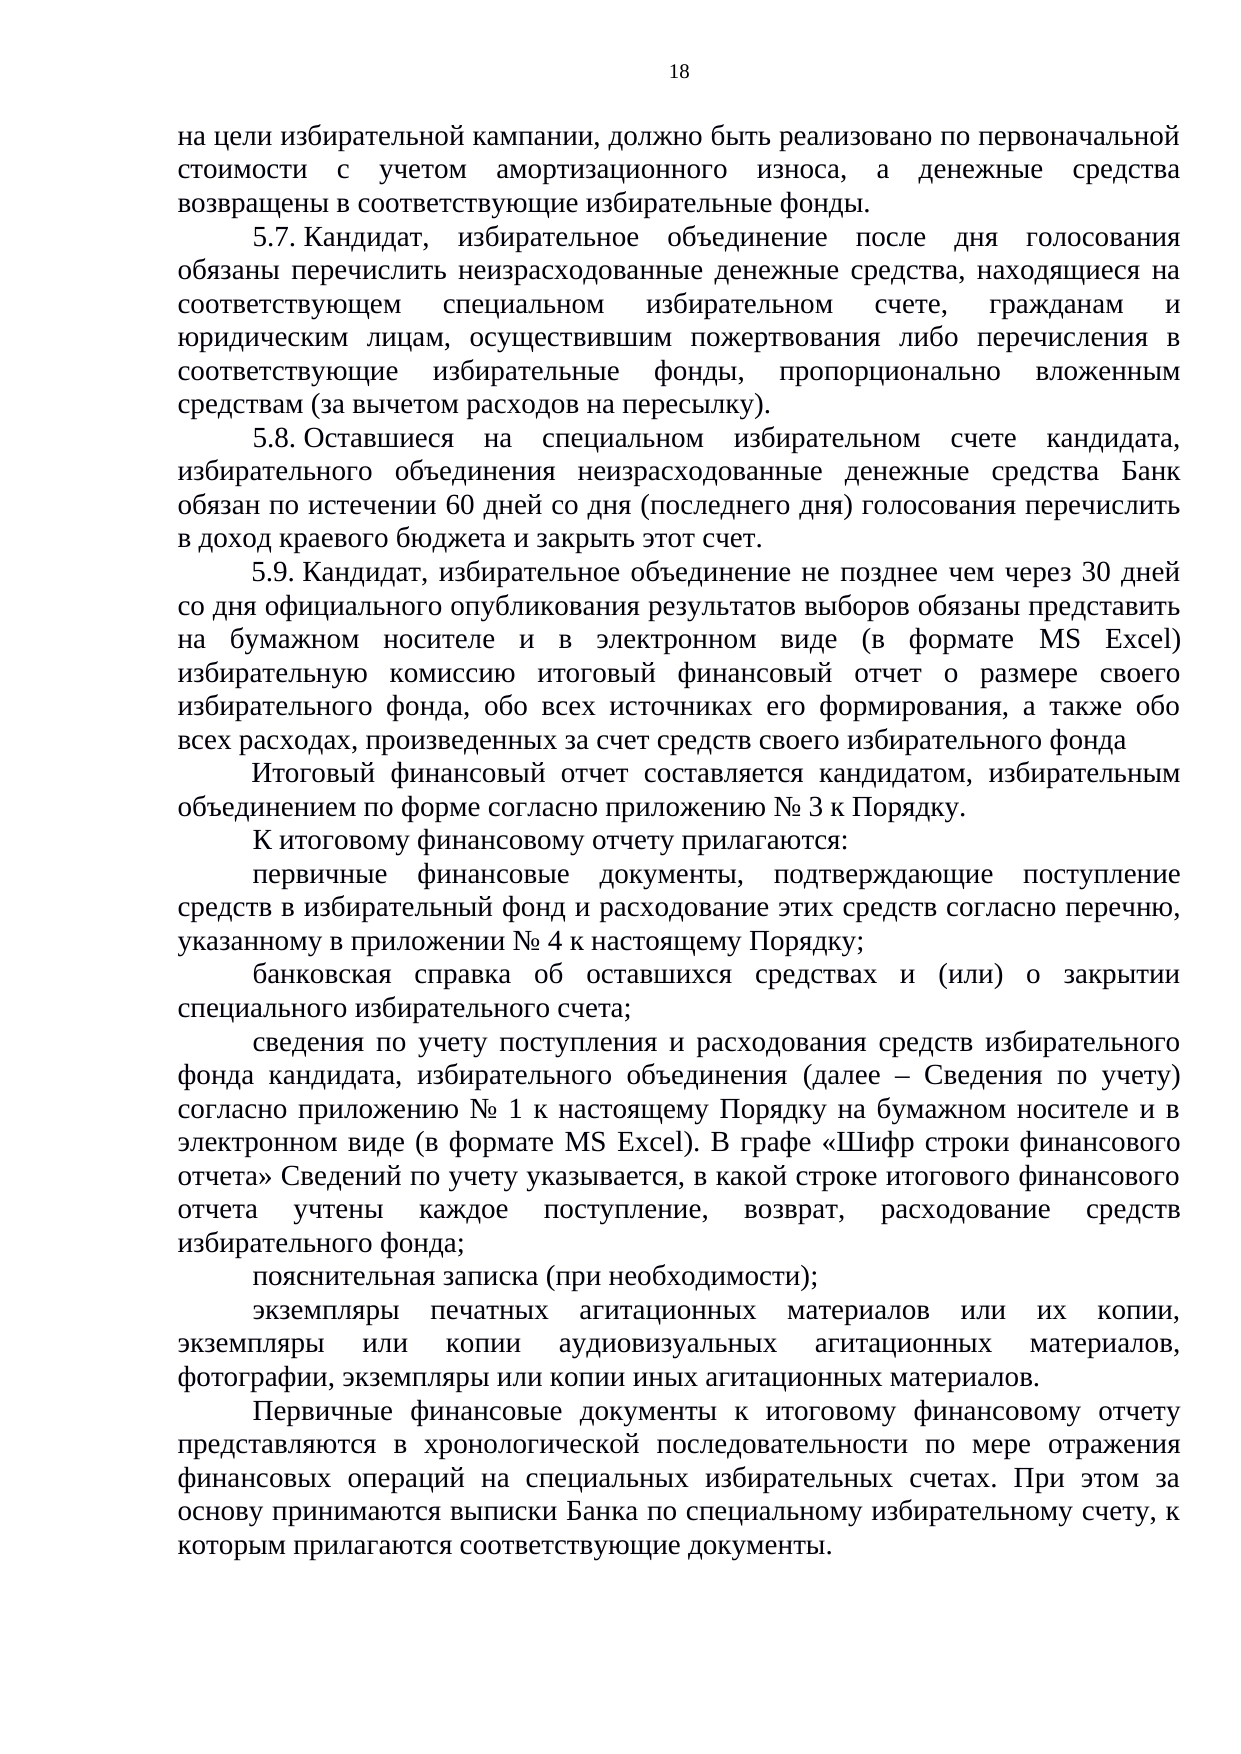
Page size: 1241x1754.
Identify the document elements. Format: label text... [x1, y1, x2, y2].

text 5.9. Кандидат, избирательное объединение не позднее чем через 30 дней со дня официального опубликования результатов выборов обязаны представить на бумажном носителе и в электронном виде (в формате MS Excel) избирательную комиссию итоговый финансовый отчет о размере своего избирательного фонда, обо всех источниках его формирования, а также обо всех расходах, произведенных за счет средств своего избирательного фонда [177, 554, 1181, 755]
text сведения по учету поступления и расходования средств избирательного фонда кандидата, избирательного объединения (далее – Сведения по учету) согласно приложению № 1 к настоящему Порядку на бумажном носителе и в электронном виде (в формате MS Excel). В графе «Шифр строки финансового отчета» Сведений по учету указывается, в какой строке итогового финансового отчета учтены каждое поступление, возврат, расходование средств избирательного фонда; [177, 1024, 1181, 1258]
text пояснительная записка (при необходимости); [177, 1258, 1181, 1292]
text первичные финансовые документы, подтверждающие поступление средств в избирательный фонд и расходование этих средств согласно перечню, указанному в приложении № 4 к настоящему Порядку; [177, 856, 1181, 957]
text банковская справка об оставшихся средствах и (или) о закрытии специального избирательного счета; [177, 957, 1181, 1024]
text Первичные финансовые документы к итоговому финансовому отчету представляются в хронологической последовательности по мере отражения финансовых операций на специальных избирательных счетах. При этом за основу принимаются выписки Банка по специальному избирательному счету, к которым прилагаются соответствующие документы. [177, 1393, 1181, 1560]
text экземпляры печатных агитационных материалов или их копии, экземпляры или копии аудиовизуальных агитационных материалов, фотографии, экземпляры или копии иных агитационных материалов. [177, 1292, 1181, 1393]
text К итоговому финансовому отчету прилагаются: [177, 822, 1181, 856]
text Итоговый финансовый отчет составляется кандидатом, избирательным объединением по форме согласно приложению № 3 к Порядку. [177, 755, 1181, 822]
text 5.7. Кандидат, избирательное объединение после дня голосования обязаны перечислить неизрасходованные денежные средства, находящиеся на соответствующем специальном избирательном счете, гражданам и юридическим лицам, осуществившим пожертвования либо перечисления в соответствующие избирательные фонды, пропорционально вложенным средствам (за вычетом расходов на пересылку). [177, 219, 1181, 420]
text 5.8. Оставшиеся на специальном избирательном счете кандидата, избирательного объединения неизрасходованные денежные средства Банк обязан по истечении 60 дней со дня (последнего дня) голосования перечислить в доход краевого бюджета и закрыть этот счет. [177, 420, 1181, 554]
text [177, 118, 1181, 219]
